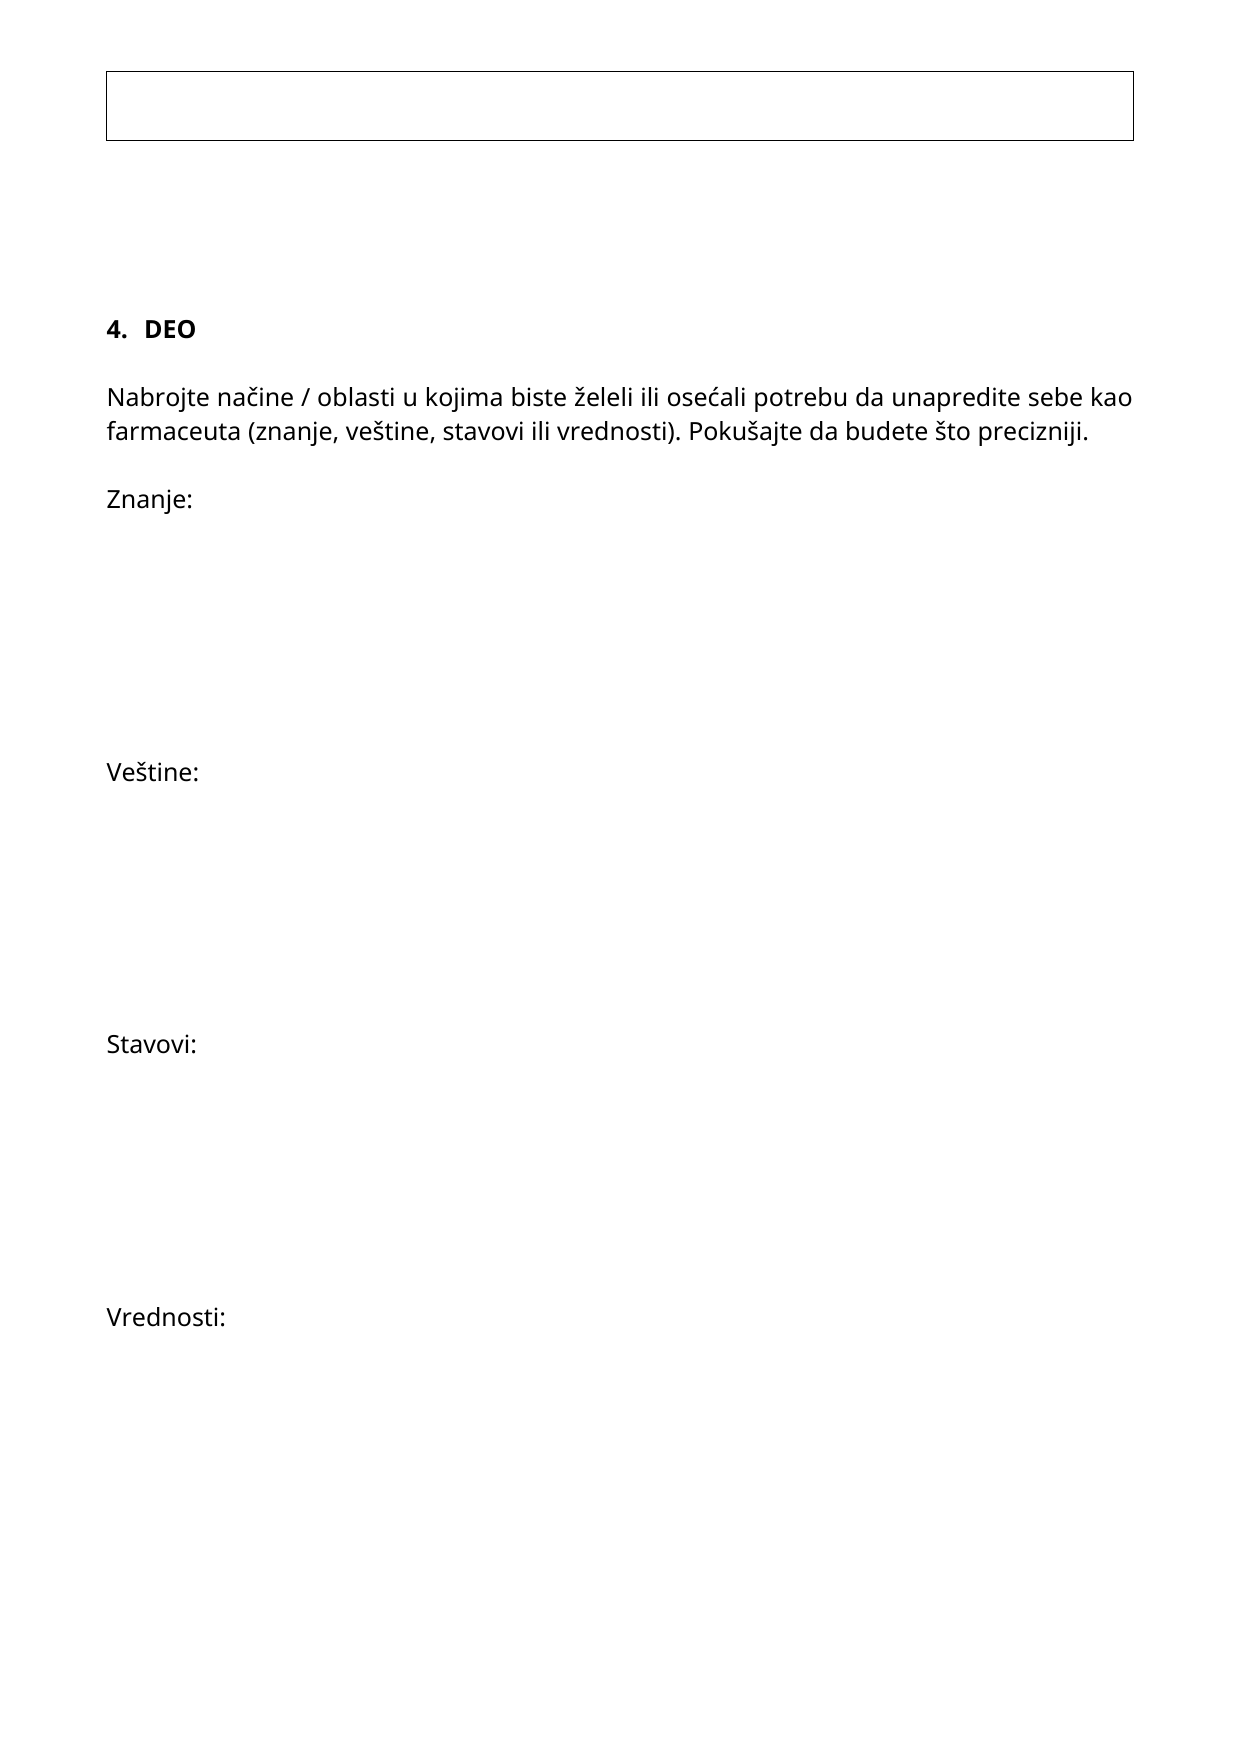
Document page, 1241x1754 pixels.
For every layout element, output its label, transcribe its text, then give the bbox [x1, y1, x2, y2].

list DEO [106, 311, 1134, 345]
text Vrednosti: [106, 1299, 1134, 1333]
text Stavovi: [106, 1027, 1134, 1061]
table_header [107, 72, 1133, 140]
text Veštine: [106, 754, 1134, 788]
text Nabrojte načine / oblasti u kojima biste želeli ili osećali potrebu da unapredite sebe kao farmaceuta (znanje, veštine, stavovi ili vrednosti). Pokušajte da budete što precizniji. [106, 379, 1134, 448]
text Znanje: [106, 482, 1134, 516]
